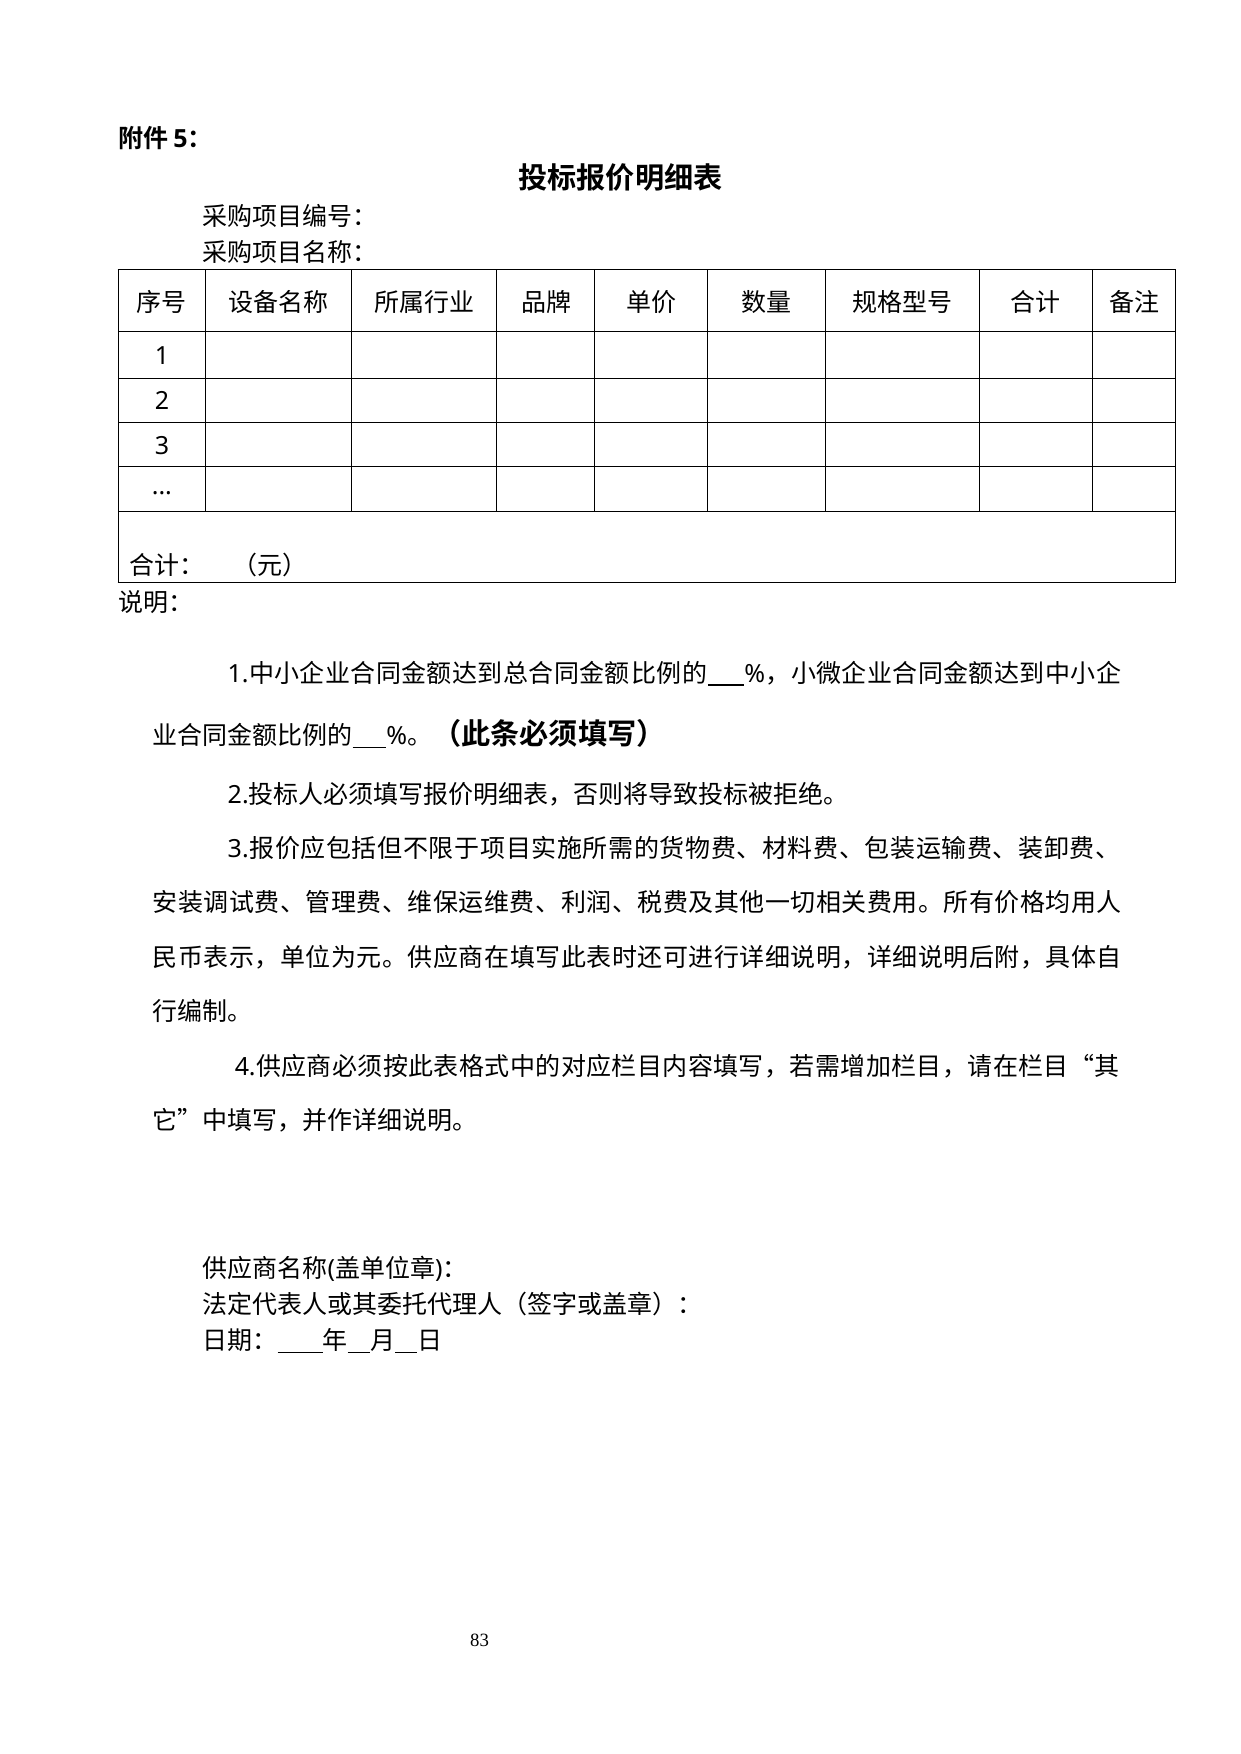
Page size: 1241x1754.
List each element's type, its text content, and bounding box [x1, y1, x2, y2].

table_header 设备名称 [206, 270, 351, 331]
table_cell [980, 332, 1092, 377]
table_header 备注 [1093, 270, 1175, 331]
table_cell [826, 379, 979, 422]
text 1.中小企业合同金额达到总合同金额比例的 %，小微企业合同金额达到中小企业合同金额比例的 %。（此条必须填写） [152, 653, 1122, 753]
table_header 单价 [595, 270, 707, 331]
text 3.报价应包括但不限于项目实施所需的货物费、材料费、包装运输费、装卸费、安装调试费、管理费、维保运维费、利润、税费及其他一切相关费用。所有价格均用人民币表示，单位为元。供应商在填写此表时还可进行详细说明，详细说明后附，具体自行编制。 [152, 828, 1122, 1028]
table_cell [206, 467, 351, 511]
table_cell [708, 423, 825, 466]
table_cell [497, 332, 594, 377]
table_cell 1 [119, 332, 205, 377]
table_cell [352, 423, 496, 466]
table_cell [708, 379, 825, 422]
table_header 品牌 [497, 270, 594, 331]
text 附件5： [118, 118, 1122, 154]
table_cell [497, 423, 594, 466]
table_cell [352, 467, 496, 511]
table_cell [595, 467, 707, 511]
table_header 合计 [980, 270, 1092, 331]
table_cell [826, 332, 979, 377]
text 供应商名称(盖单位章)： [152, 1248, 1122, 1284]
table_cell [980, 467, 1092, 511]
table_cell [595, 379, 707, 422]
table_cell [980, 379, 1092, 422]
table_header 序号 [119, 270, 205, 331]
table_cell [826, 467, 979, 511]
table_cell [1093, 423, 1175, 466]
text 说明： [118, 583, 1122, 619]
text 2.投标人必须填写报价明细表，否则将导致投标被拒绝。 [152, 774, 1122, 810]
table_cell [352, 332, 496, 377]
table_cell [352, 379, 496, 422]
text 采购项目名称： [152, 233, 1122, 269]
table_header 所属行业 [352, 270, 496, 331]
table_cell [595, 332, 707, 377]
table_cell [595, 423, 707, 466]
table_header 数量 [708, 270, 825, 331]
text 法定代表人或其委托代理人（签字或盖章）： [152, 1284, 1122, 1321]
text 投标报价明细表 [118, 154, 1122, 197]
table_cell [826, 423, 979, 466]
table_cell [1093, 332, 1175, 377]
table_cell [206, 332, 351, 377]
table_cell [206, 423, 351, 466]
table_cell [497, 467, 594, 511]
table_header 规格型号 [826, 270, 979, 331]
table_cell 3 [119, 423, 205, 466]
table_cell [1093, 467, 1175, 511]
text 4.供应商必须按此表格式中的对应栏目内容填写，若需增加栏目，请在栏目“其它”中填写，并作详细说明。 [152, 1046, 1122, 1137]
table_cell [497, 379, 594, 422]
table_cell ... [119, 467, 205, 511]
text 日期： 年 月 日 [152, 1321, 1122, 1357]
table_cell [206, 379, 351, 422]
table_cell [980, 423, 1092, 466]
table_cell [1093, 379, 1175, 422]
table_cell 合计： （元） [119, 512, 1175, 582]
table_cell 2 [119, 379, 205, 422]
table_cell [708, 332, 825, 377]
table_cell [708, 467, 825, 511]
text 采购项目编号： [152, 197, 1122, 233]
